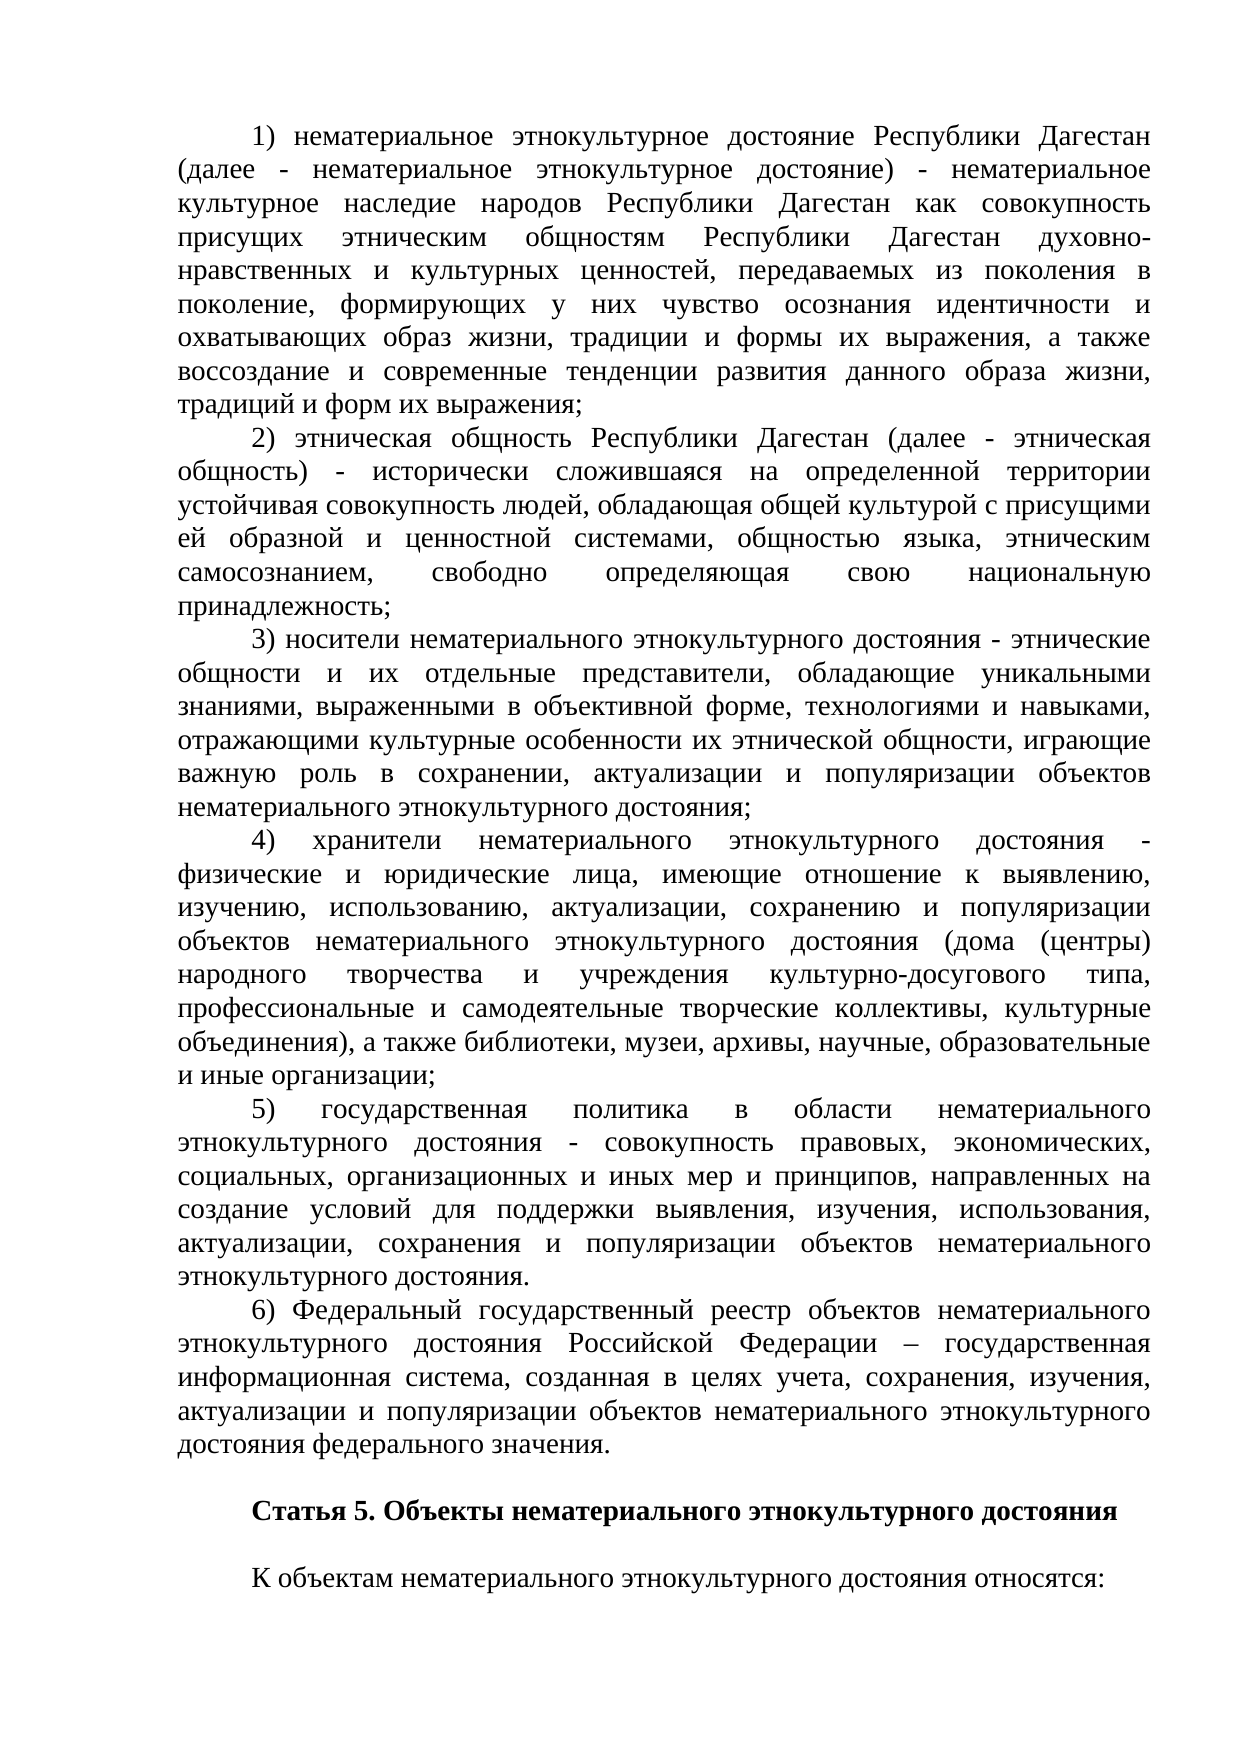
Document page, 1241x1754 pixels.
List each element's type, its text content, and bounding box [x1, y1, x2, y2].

text Статья 5. Объекты нематериального этнокультурного достояния [177, 1493, 1152, 1527]
text 6) Федеральный государственный реестр объектов нематериального этнокультурного достояния Российской Федерации – государственная информационная система, созданная в целях учета, сохранения, изучения, актуализации и популяризации объектов нематериального этнокультурного достояния федерального значения. [177, 1292, 1152, 1460]
text К объектам нематериального этнокультурного достояния относятся: [177, 1560, 1152, 1594]
text 4) хранители нематериального этнокультурного достояния - физические и юридические лица, имеющие отношение к выявлению, изучению, использованию, актуализации, сохранению и популяризации объектов нематериального этнокультурного достояния (дома (центры) народного творчества и учреждения культурно-досугового типа, профессиональные и самодеятельные творческие коллективы, культурные объединения), а также библиотеки, музеи, архивы, научные, образовательные и иные организации; [177, 822, 1152, 1091]
text 2) этническая общность Республики Дагестан (далее - этническая общность) - исторически сложившаяся на определенной территории устойчивая совокупность людей, обладающая общей культурой с присущими ей образной и ценностной системами, общностью языка, этническим самосознанием, свободно определяющая свою национальную принадлежность; [177, 420, 1152, 621]
text 3) носители нематериального этнокультурного достояния - этнические общности и их отдельные представители, обладающие уникальными знаниями, выраженными в объективной форме, технологиями и навыками, отражающими культурные особенности их этнической общности, играющие важную роль в сохранении, актуализации и популяризации объектов нематериального этнокультурного достояния; [177, 621, 1152, 822]
text 5) государственная политика в области нематериального этнокультурного достояния - совокупность правовых, экономических, социальных, организационных и иных мер и принципов, направленных на создание условий для поддержки выявления, изучения, использования, актуализации, сохранения и популяризации объектов нематериального этнокультурного достояния. [177, 1091, 1152, 1292]
text 1) нематериальное этнокультурное достояние Республики Дагестан (далее - нематериальное этнокультурное достояние) - нематериальное культурное наследие народов Республики Дагестан как совокупность присущих этническим общностям Республики Дагестан духовно-нравственных и культурных ценностей, передаваемых из поколения в поколение, формирующих у них чувство осознания идентичности и охватывающих образ жизни, традиции и формы их выражения, а также воссоздание и современные тенденции развития данного образа жизни, традиций и форм их выражения; [177, 118, 1152, 420]
